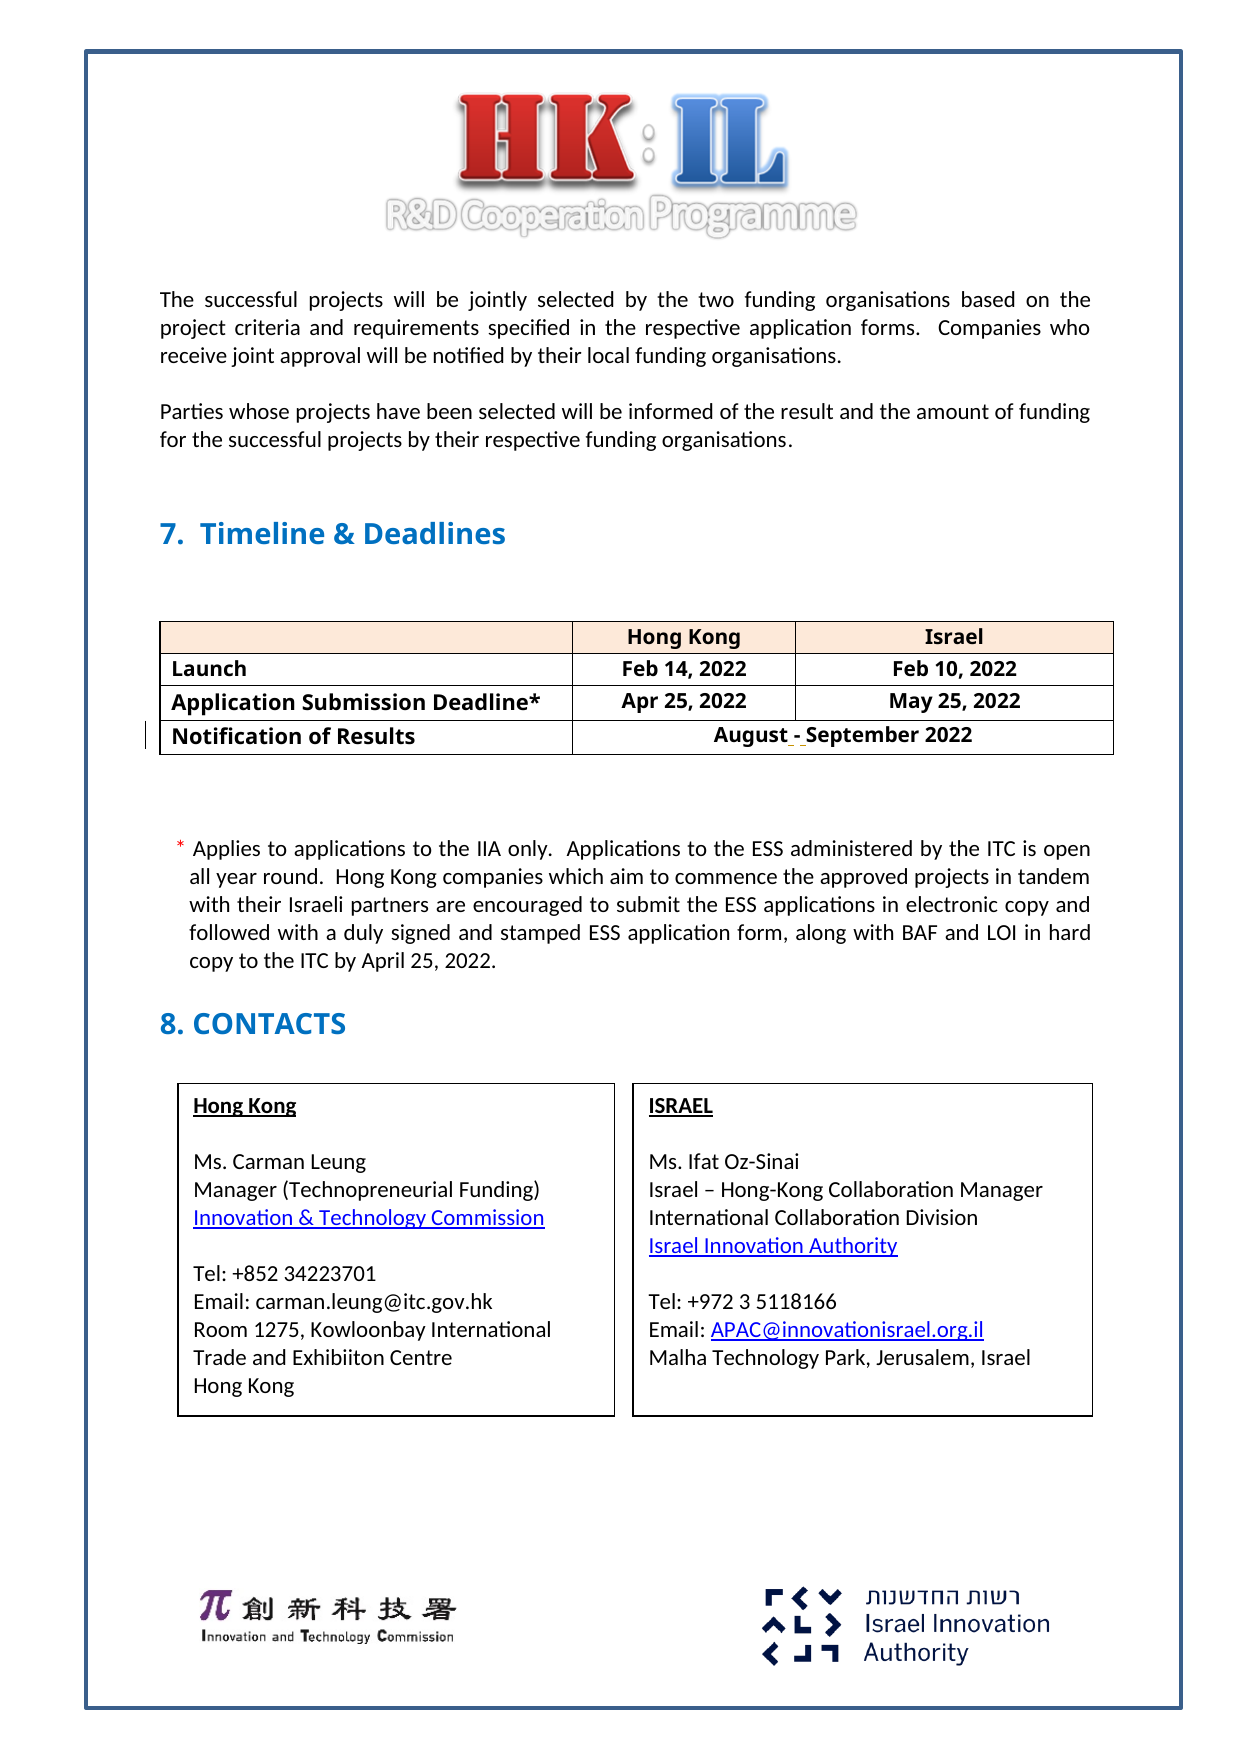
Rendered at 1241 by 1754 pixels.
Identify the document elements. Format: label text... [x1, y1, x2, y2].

table_header [161, 622, 572, 653]
text 7. Timeline & Deadlines [159, 513, 1092, 553]
text The successful projects will be jointly selected by the two funding organisations based on the project criteria and requirements specified in the respective application forms. Companies who receive joint approval will be notified by their local funding organisations. [159, 285, 1092, 369]
table_cell Launch [161, 654, 572, 685]
table_cell August-September 2022 [573, 721, 1113, 754]
picture [717, 1550, 1093, 1701]
table_cell Apr 25, 2022 [573, 686, 795, 719]
picture [362, 73, 890, 257]
table_cell Application Submission Deadline* [161, 686, 572, 719]
text 8. CONTACTS [159, 1003, 1092, 1043]
text * Applies to applications to the IIA only. Applications to the ESS administered by the ITC is open all year round. Hong Kong companies which aim to commence the approved projects in tandem with their Israeli partners are encouraged to submit the ESS applications in electronic copy and followed with a duly signed and stamped ESS application form, along with BAF and LOI in hard copy to the ITC by April 25, 2022. [174, 834, 1092, 974]
text Parties whose projects have been selected will be informed of the result and the amount of funding for the successful projects by their respective funding organisations. [159, 397, 1092, 453]
table_header Israel [796, 622, 1113, 653]
table_cell Feb 14, 2022 [573, 654, 795, 685]
table_cell May 25, 2022 [796, 686, 1113, 719]
picture [198, 1588, 457, 1644]
table_cell Feb 10, 2022 [796, 654, 1113, 685]
table_header Hong Kong [573, 622, 795, 653]
table_cell Notification of Results [161, 721, 572, 754]
